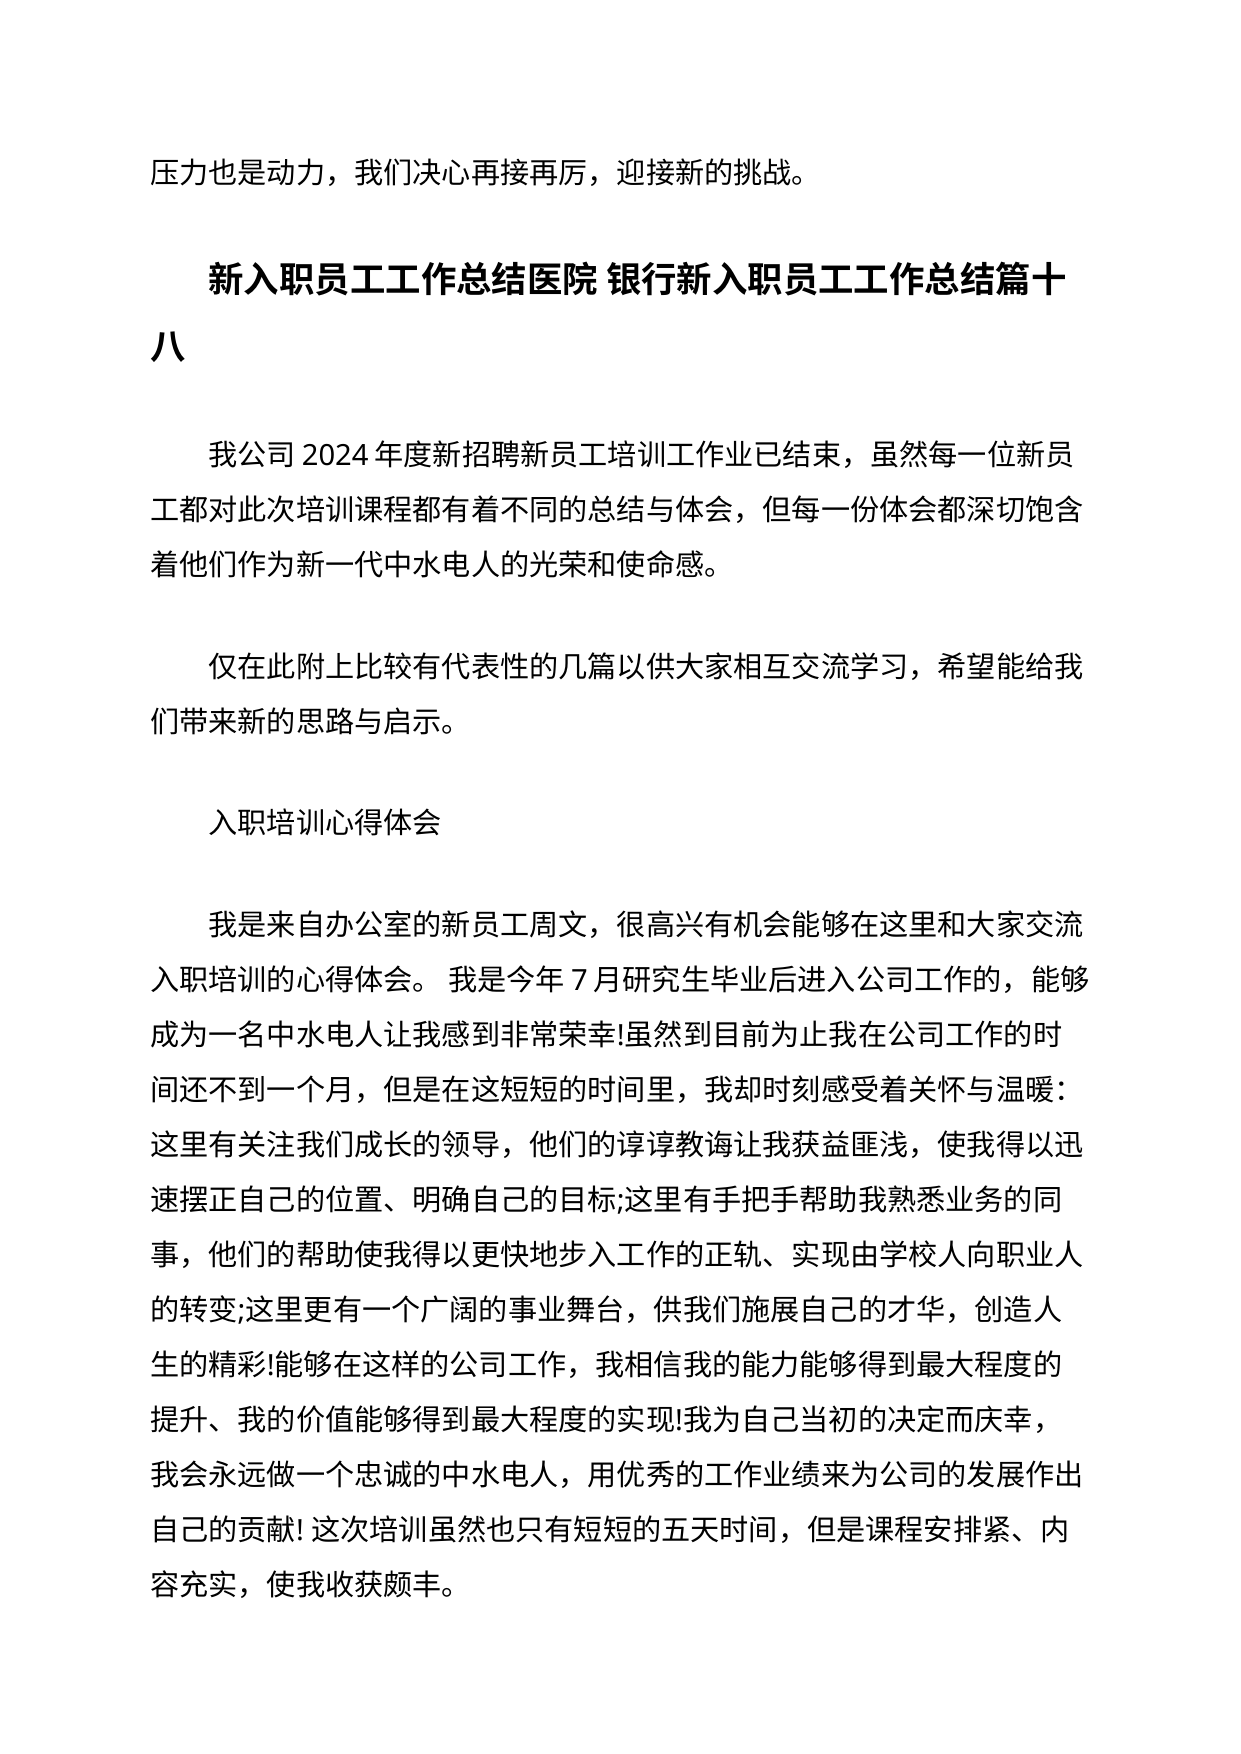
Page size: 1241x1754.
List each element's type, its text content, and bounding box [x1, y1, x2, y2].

text 我是来自办公室的新员工周文，很高兴有机会能够在这里和大家交流入职培训的心得体会。 我是今年7月研究生毕业后进入公司工作的，能够成为一名中水电人让我感到非常荣幸!虽然到目前为止我在公司工作的时间还不到一个月，但是在这短短的时间里，我却时刻感受着关怀与温暖：这里有关注我们成长的领导，他们的谆谆教诲让我获益匪浅，使我得以迅速摆正自己的位置、明确自己的目标;这里有手把手帮助我熟悉业务的同事，他们的帮助使我得以更快地步入工作的正轨、实现由学校人向职业人的转变;这里更有一个广阔的事业舞台，供我们施展自己的才华，创造人生的精彩!能够在这样的公司工作，我相信我的能力能够得到最大程度的提升、我的价值能够得到最大程度的实现!我为自己当初的决定而庆幸，我会永远做一个忠诚的中水电人，用优秀的工作业绩来为公司的发展作出自己的贡献! 这次培训虽然也只有短短的五天时间，但是课程安排紧、内容充实，使我收获颇丰。 [150, 902, 1090, 1604]
text 仅在此附上比较有代表性的几篇以供大家相互交流学习，希望能给我们带来新的思路与启示。 [150, 643, 1090, 741]
text 入职培训心得体会 [150, 800, 1090, 842]
text 新入职员工工作总结医院 银行新入职员工工作总结篇十八 [150, 252, 1090, 369]
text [150, 150, 1090, 192]
text 我公司2024年度新招聘新员工培训工作业已结束，虽然每一位新员工都对此次培训课程都有着不同的总结与体会，但每一份体会都深切饱含着他们作为新一代中水电人的光荣和使命感。 [150, 432, 1090, 584]
